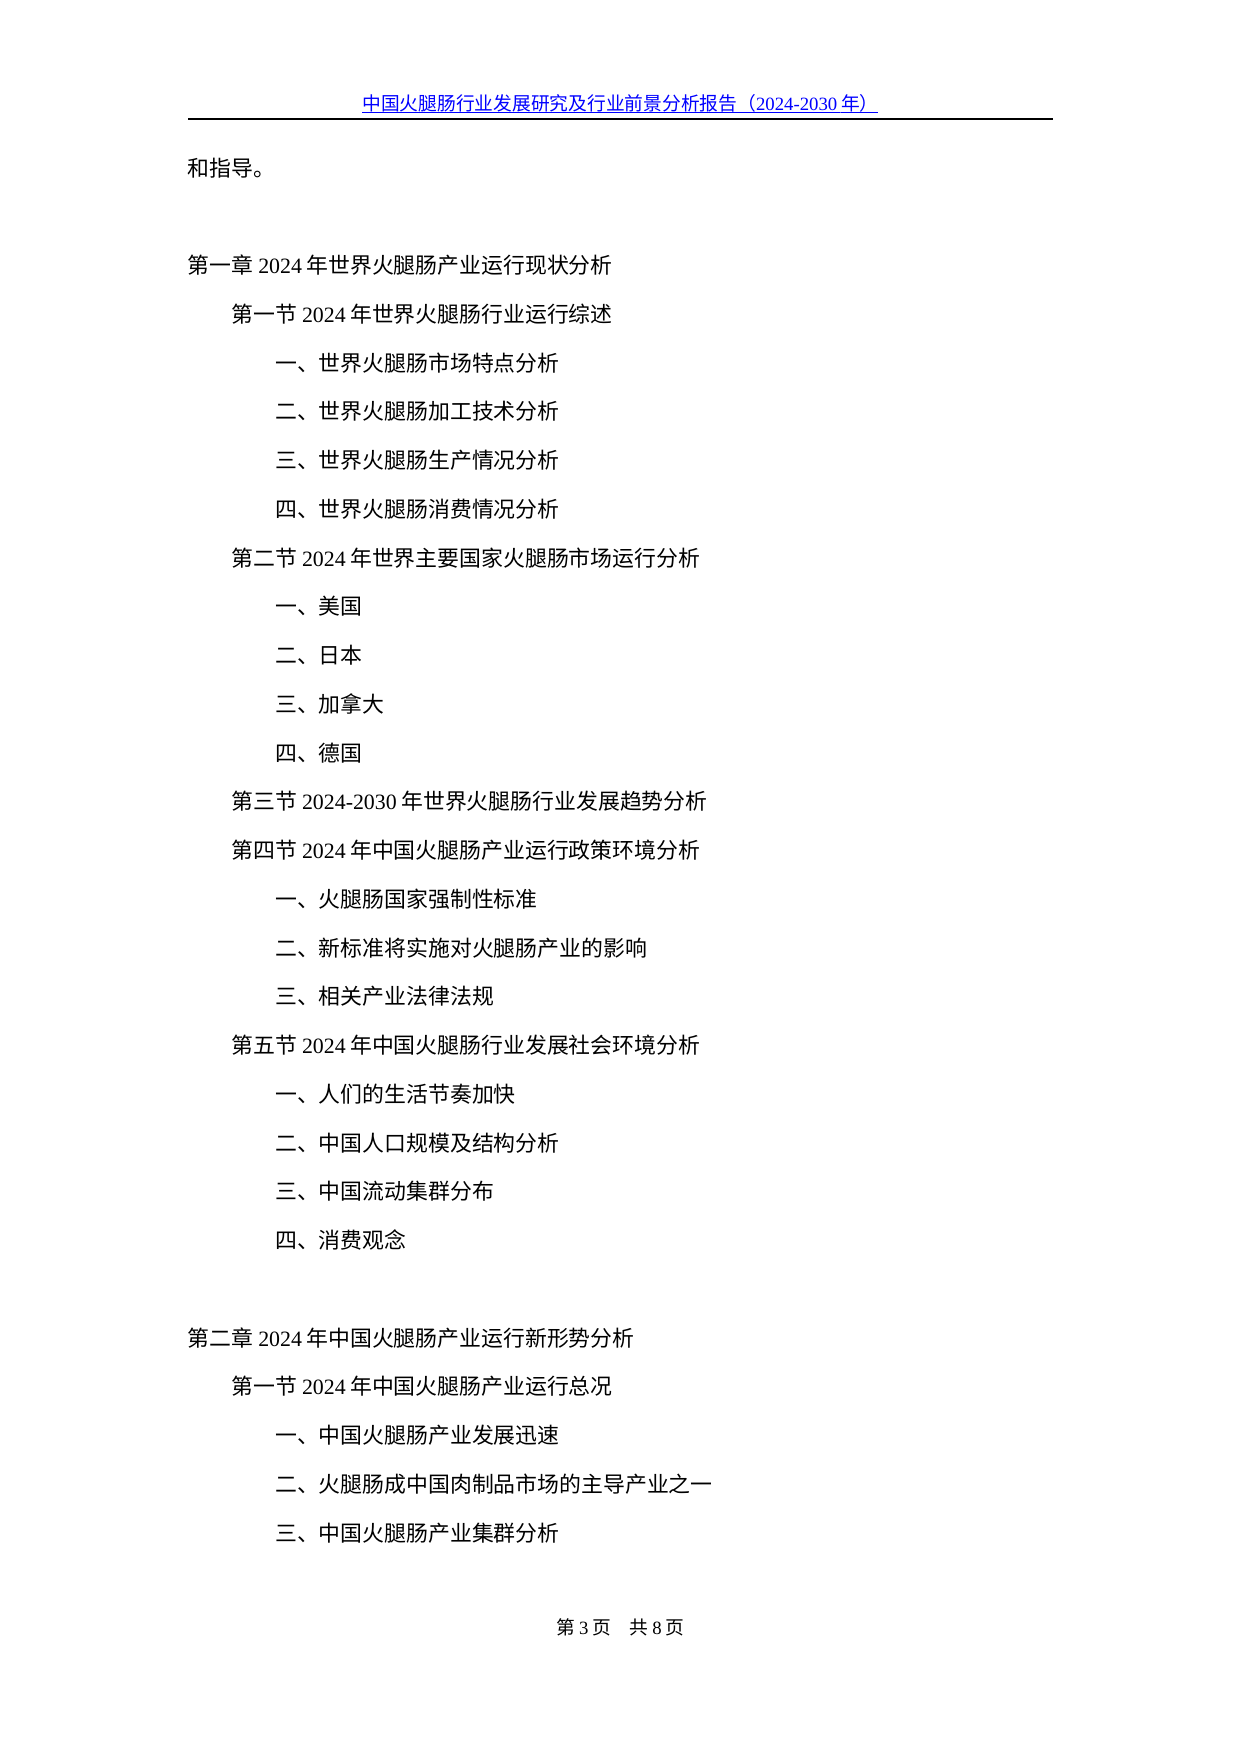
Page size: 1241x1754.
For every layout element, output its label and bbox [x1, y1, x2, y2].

text [187, 150, 1053, 1548]
